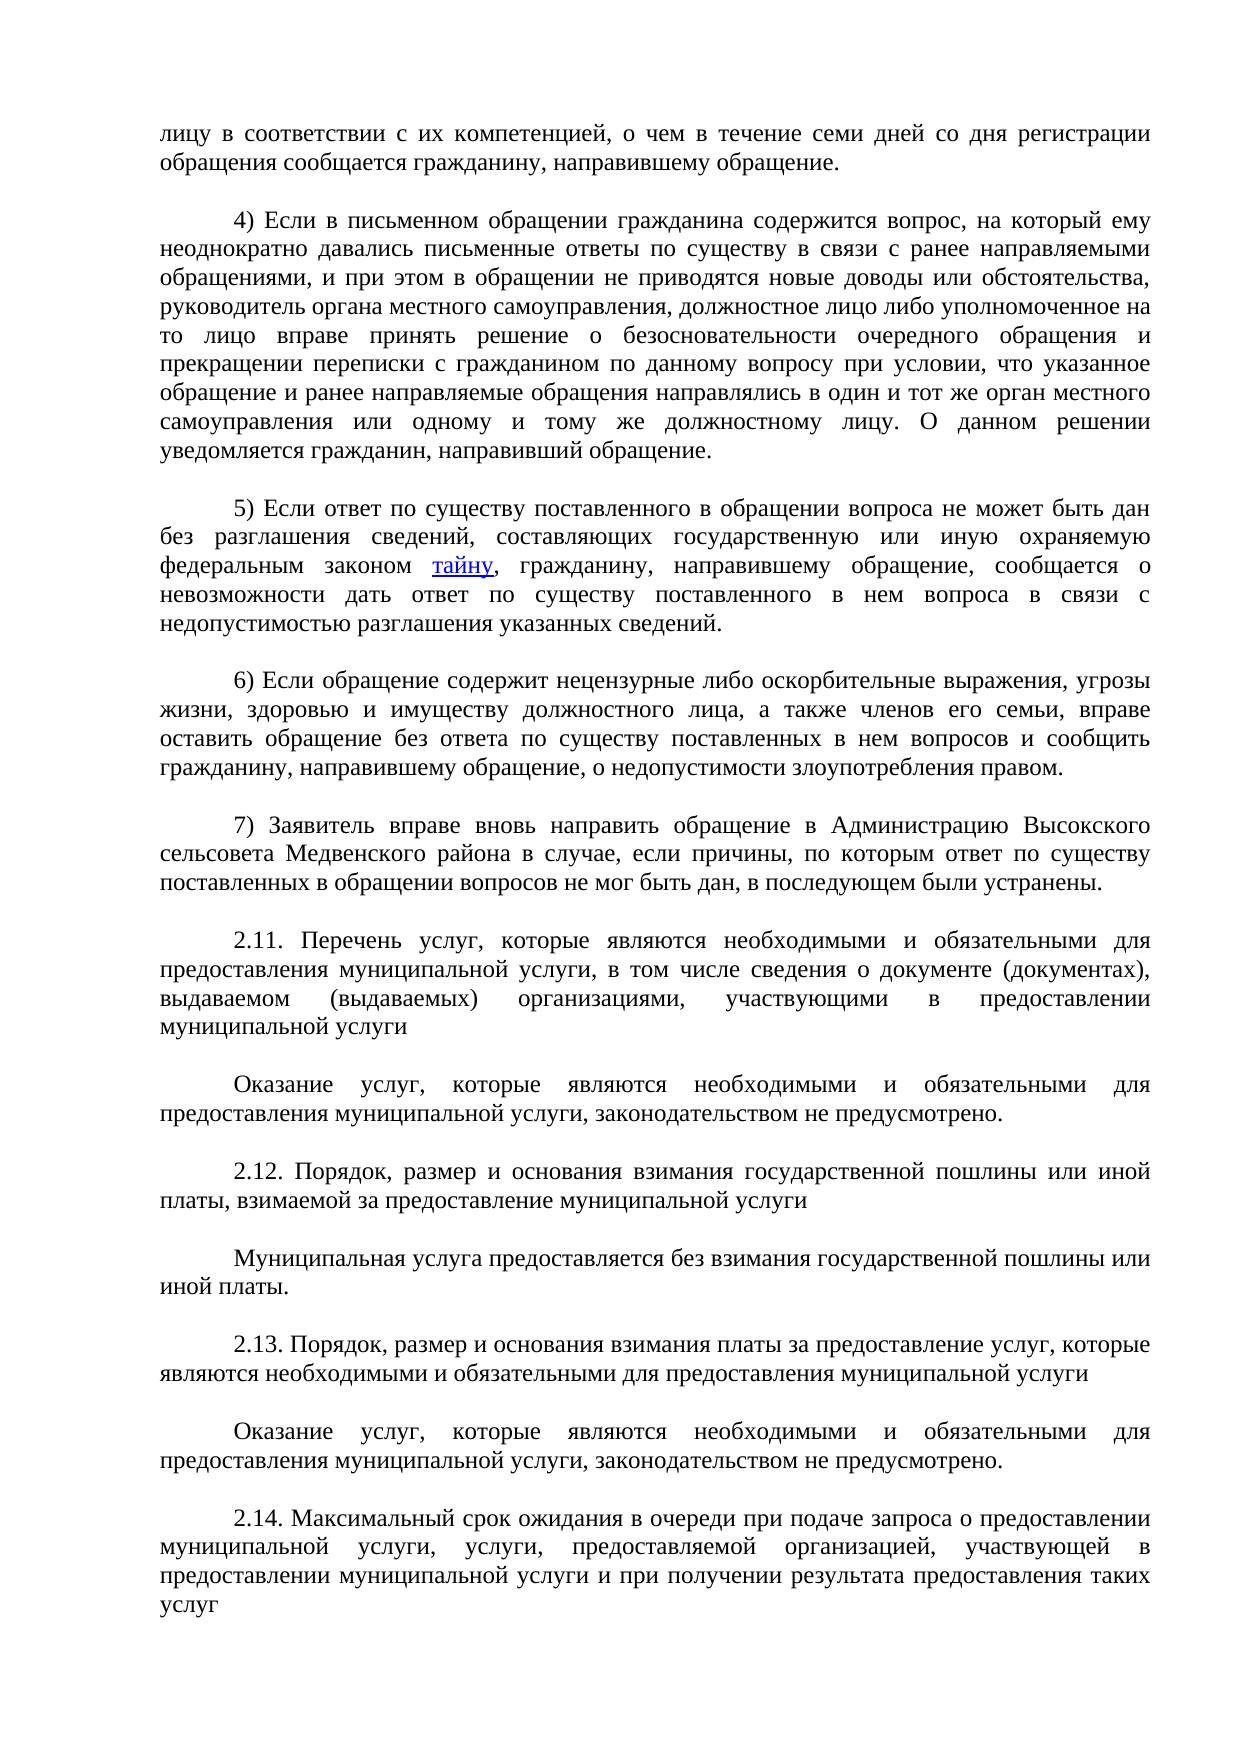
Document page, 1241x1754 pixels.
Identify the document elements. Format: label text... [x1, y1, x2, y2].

text 7) Заявитель вправе вновь направить обращение в Администрацию Высокского сельсовета Медвенского района в случае, если причины, по которым ответ по существу поставленных в обращении вопросов не мог быть дан, в последующем были устранены. [159, 810, 1152, 896]
text 6) Если обращение содержит нецензурные либо оскорбительные выражения, угрозы жизни, здоровью и имуществу должностного лица, а также членов его семьи, вправе оставить обращение без ответа по существу поставленных в нем вопросов и сообщить гражданину, направившему обращение, о недопустимости злоупотребления правом. [159, 666, 1152, 781]
text Муниципальная услуга предоставляется без взимания государственной пошлины или иной платы. [159, 1243, 1152, 1300]
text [159, 118, 1152, 176]
text 4) Если в письменном обращении гражданина содержится вопрос, на который ему неоднократно давались письменные ответы по существу в связи с ранее направляемыми обращениями, и при этом в обращении не приводятся новые доводы или обстоятельства, руководитель органа местного самоуправления, должностное лицо либо уполномоченное на то лицо вправе принять решение о безосновательности очередного обращения и прекращении переписки с гражданином по данному вопросу при условии, что указанное обращение и ранее направляемые обращения направлялись в один и тот же орган местного самоуправления или одному и тому же должностному лицу. О данном решении уведомляется гражданин, направивший обращение. [159, 205, 1152, 463]
text 2.14. Максимальный срок ожидания в очереди при подаче запроса о предоставлении муниципальной услуги, услуги, предоставляемой организацией, участвующей в предоставлении муниципальной услуги и при получении результата предоставления таких услуг [159, 1503, 1152, 1618]
text 5) Если ответ по существу поставленного в обращении вопроса не может быть дан без разглашения сведений, составляющих государственную или иную охраняемую федеральным законом тайну, гражданину, направившему обращение, сообщается о невозможности дать ответ по существу поставленного в нем вопроса в связи с недопустимостью разглашения указанных сведений. [159, 493, 1152, 636]
text 2.12. Порядок, размер и основания взимания государственной пошлины или иной платы, взимаемой за предоставление муниципальной услуги [159, 1156, 1152, 1213]
text Оказание услуг, которые являются необходимыми и обязательными для предоставления муниципальной услуги, законодательством не предусмотрено. [159, 1416, 1152, 1473]
text Оказание услуг, которые являются необходимыми и обязательными для предоставления муниципальной услуги, законодательством не предусмотрено. [159, 1069, 1152, 1127]
text 2.11. Перечень услуг, которые являются необходимыми и обязательными для предоставления муниципальной услуги, в том числе сведения о документе (документах), выдаваемом (выдаваемых) организациями, участвующими в предоставлении муниципальной услуги [159, 925, 1152, 1040]
text 2.13. Порядок, размер и основания взимания платы за предоставление услуг, которые являются необходимыми и обязательными для предоставления муниципальной услуги [159, 1329, 1152, 1387]
